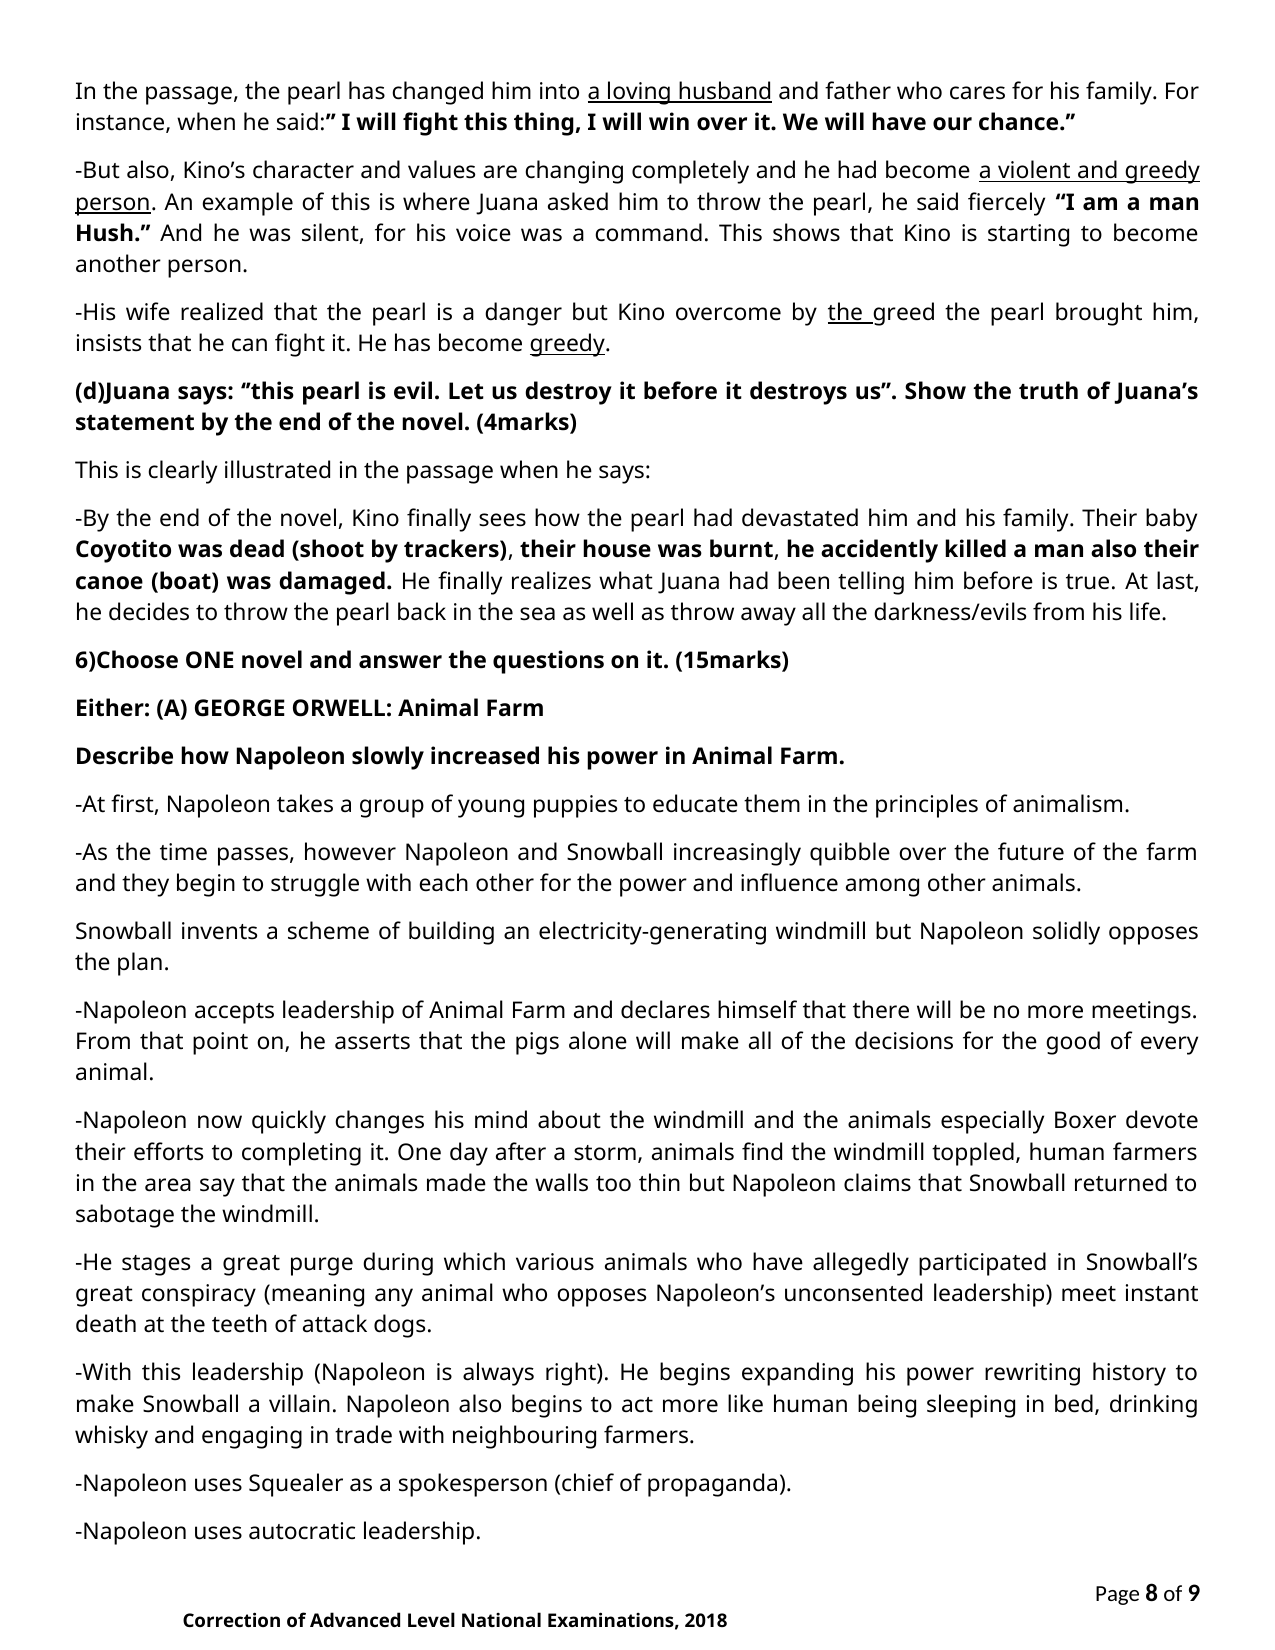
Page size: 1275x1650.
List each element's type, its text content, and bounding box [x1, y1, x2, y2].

text -But also, Kino’s character and values are changing completely and he had become a violent and greedy person. An example of this is where Juana asked him to throw the pearl, he said fiercely “I am a man Hush.’’ And he was silent, for his voice was a command. This shows that Kino is starting to become another person. [75, 154, 1200, 279]
text -His wife realized that the pearl is a danger but Kino overcome by the greed the pearl brought him, insists that he can fight it. He has become greedy. [75, 296, 1200, 358]
text (d)Juana says: ‘’this pearl is evil. Let us destroy it before it destroys us’’. Show the truth of Juana’s statement by the end of the novel. (4marks) [75, 375, 1200, 437]
text -With this leadership (Napoleon is always right). He begins expanding his power rewriting history to make Snowball a villain. Napoleon also begins to act more like human being sleeping in bed, drinking whisky and engaging in trade with neighbouring farmers. [75, 1356, 1200, 1450]
text Describe how Napoleon slowly increased his power in Animal Farm. [75, 739, 1200, 771]
text -Napoleon accepts leadership of Animal Farm and declares himself that there will be no more meetings. From that point on, he asserts that the pigs alone will make all of the decisions for the good of every animal. [75, 994, 1200, 1087]
text -Napoleon uses Squealer as a spokesperson (chief of propaganda). [75, 1467, 1200, 1498]
text This is clearly illustrated in the passage when he says: [75, 454, 1200, 485]
text Either: (A) GEORGE ORWELL: Animal Farm [75, 692, 1200, 723]
text -He stages a great purge during which various animals who have allegedly participated in Snowball’s great conspiracy (meaning any animal who opposes Napoleon’s unconsented leadership) meet instant death at the teeth of attack dogs. [75, 1246, 1200, 1339]
text 6)Choose ONE novel and answer the questions on it. (15marks) [75, 644, 1200, 675]
text -Napoleon uses autocratic leadership. [75, 1514, 1200, 1546]
text -At first, Napoleon takes a group of young puppies to educate them in the principles of animalism. [75, 787, 1200, 819]
text -Napoleon now quickly changes his mind about the windmill and the animals especially Boxer devote their efforts to completing it. One day after a storm, animals find the windmill toppled, human farmers in the area say that the animals made the walls too thin but Napoleon claims that Snowball returned to sabotage the windmill. [75, 1104, 1200, 1229]
text -As the time passes, however Napoleon and Snowball increasingly quibble over the future of the farm and they begin to struggle with each other for the power and influence among other animals. [75, 835, 1200, 898]
text In the passage, the pearl has changed him into a loving husband and father who cares for his family. For instance, when he said:’’ I will fight this thing, I will win over it. We will have our chance.’’ [75, 75, 1200, 137]
text -By the end of the novel, Kino finally sees how the pearl had devastated him and his family. Their baby Coyotito was dead (shoot by trackers), their house was burnt, he accidently killed a man also their canoe (boat) was damaged. He finally realizes what Juana had been telling him before is true. At last, he decides to throw the pearl back in the sea as well as throw away all the darkness/evils from his life. [75, 502, 1200, 627]
text Snowball invents a scheme of building an electricity-generating windmill but Napoleon solidly opposes the plan. [75, 914, 1200, 977]
